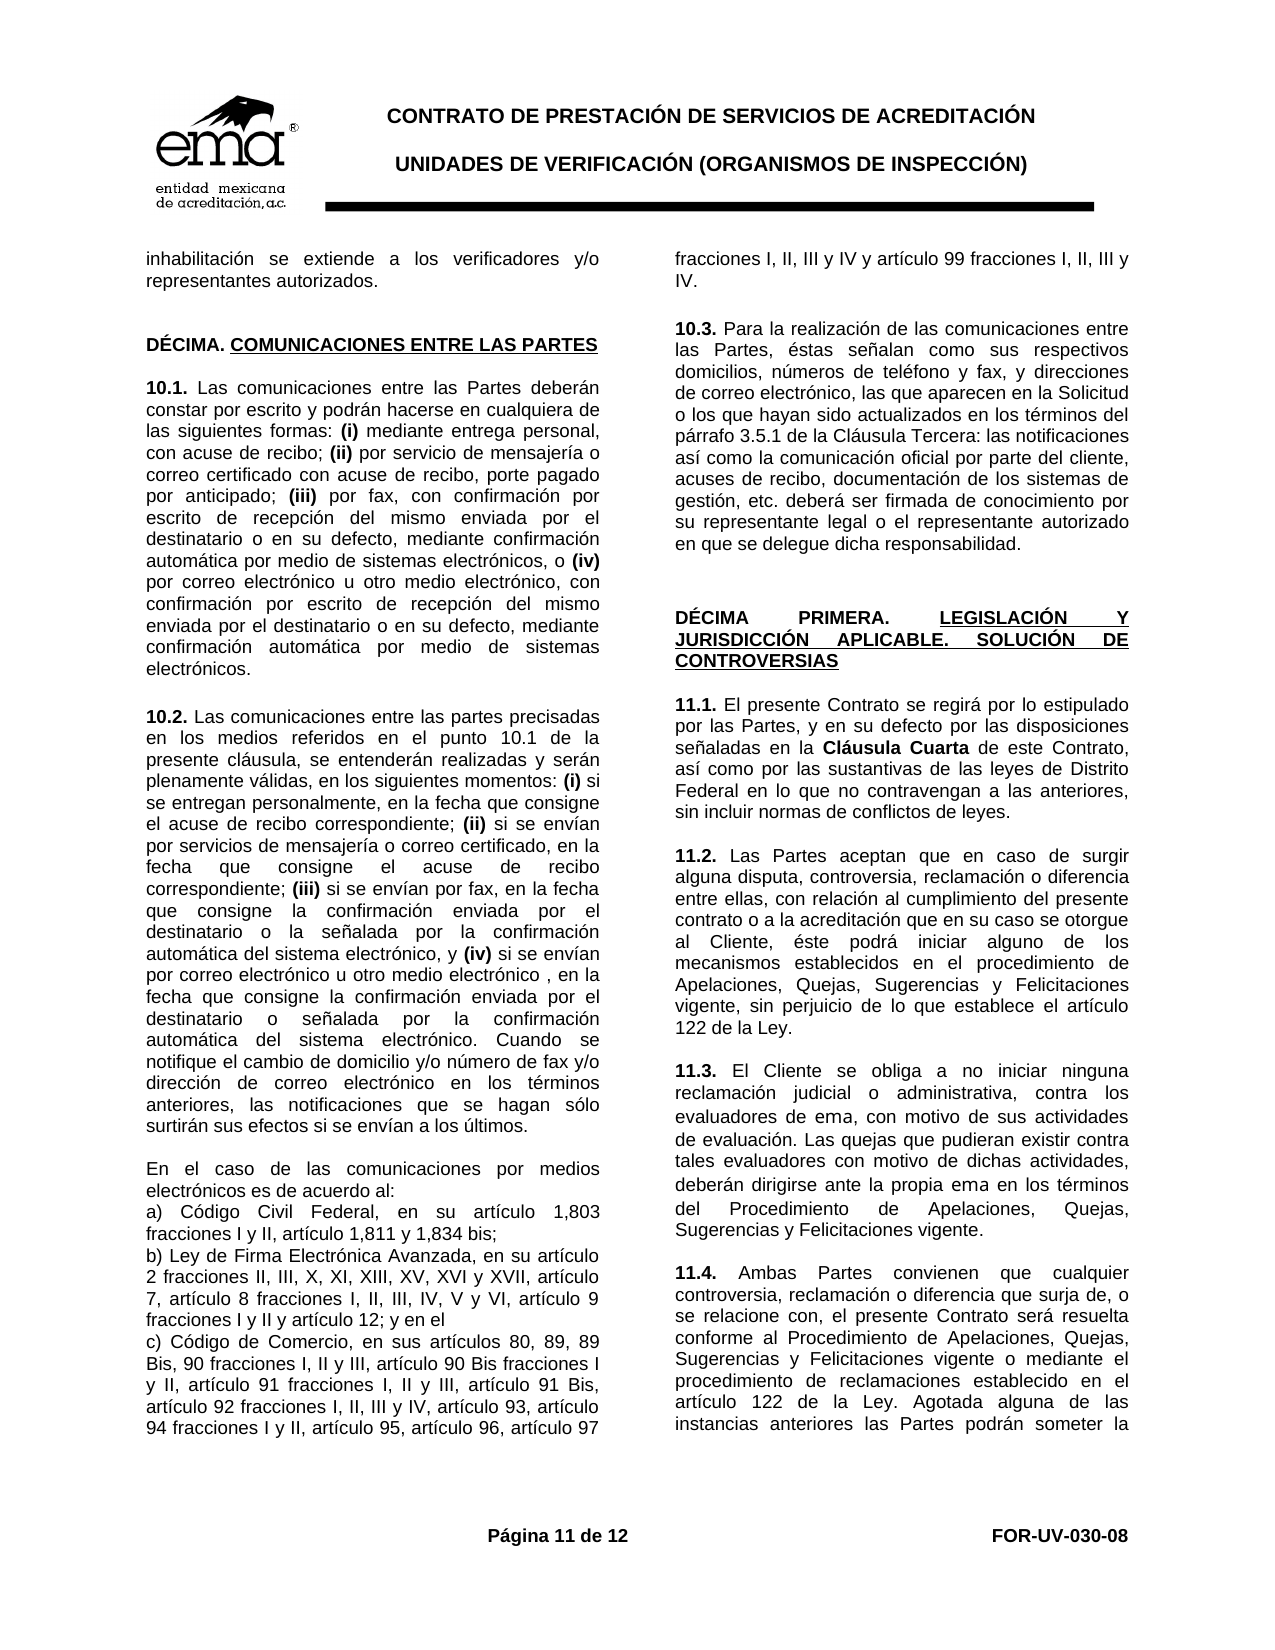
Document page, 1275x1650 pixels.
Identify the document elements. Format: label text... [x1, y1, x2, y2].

text DÉCIMA PRIMERA. LEGISLACIÓN Y JURISDICCIÓN APLICABLE. SOLUCIÓN DE CONTROVERSIAS [675, 649, 1129, 672]
text DÉCIMA PRIMERA. LEGISLACIÓN Y JURISDICCIÓN APLICABLE. SOLUCIÓN DE CONTROVERSIAS [675, 607, 1129, 648]
text 10.1. Las comunicaciones entre las Partes deberán constar por escrito y podrán hacerse en cualquiera de las siguientes formas: (i) mediante entrega personal, con acuse de recibo; (ii) por servicio de mensajería o correo certificado con acuse de recibo, porte pagado por anticipado; (iii) por fax, con confirmación por escrito de recepción del mismo enviada por el destinatario o en su defecto, mediante confirmación automática por medio de sistemas electrónicos, o (iv) por correo electrónico u otro medio electrónico, con confirmación por escrito de recepción del mismo enviada por el destinatario o en su defecto, mediante confirmación automática por medio de sistemas electrónicos. [146, 377, 600, 679]
text 11.3. El Cliente se obliga a no iniciar ninguna reclamación judicial o administrativa, contra los evaluadores de ema, con motivo de sus actividades de evaluación. Las quejas que pudieran existir contra tales evaluadores con motivo de dichas actividades, deberán dirigirse ante la propia ema en los términos del Procedimiento de Apelaciones, Quejas, Sugerencias y Felicitaciones vigente. [675, 1060, 1129, 1240]
picture [150, 90, 304, 215]
text 10.3. Para la realización de las comunicaciones entre las Partes, éstas señalan como sus respectivos domicilios, números de teléfono y fax, y direcciones de correo electrónico, las que aparecen en la Solicitud o los que hayan sido actualizados en los términos del párrafo 3.5.1 de la Cláusula Tercera: las notificaciones así como la comunicación oficial por parte del cliente, acuses de recibo, documentación de los sistemas de gestión, etc. deberá ser firmada de conocimiento por su representante legal o el representante autorizado en que se delegue dicha responsabilidad. [675, 317, 1129, 554]
text 10.2. Las comunicaciones entre las partes precisadas en los medios referidos en el punto 10.1 de la presente cláusula, se entenderán realizadas y serán plenamente válidas, en los siguientes momentos: (i) si se entregan personalmente, en la fecha que consigne el acuse de recibo correspondiente; (ii) si se envían por servicios de mensajería o correo certificado, en la fecha que consigne el acuse de recibo correspondiente; (iii) si se envían por fax, en la fecha que consigne la confirmación enviada por el destinatario o la señalada por la confirmación automática del sistema electrónico, y (iv) si se envían por correo electrónico u otro medio electrónico , en la fecha que consigne la confirmación enviada por el destinatario o señalada por la confirmación automática del sistema electrónico. Cuando se notifique el cambio de domicilio y/o número de fax y/o dirección de correo electrónico en los términos anteriores, las notificaciones que se hagan sólo surtirán sus efectos si se envían a los últimos. [146, 705, 600, 1137]
text a) Código Civil Federal, en su artículo 1,803 fracciones I y II, artículo 1,811 y 1,834 bis; [146, 1201, 600, 1244]
text En el caso de las comunicaciones por medios electrónicos es de acuerdo al: [146, 1158, 600, 1201]
text b) Ley de Firma Electrónica Avanzada, en su artículo 2 fracciones II, III, X, XI, XIII, XV, XVI y XVII, artículo 7, artículo 8 fracciones I, II, III, IV, V y VI, artículo 9 fracciones I y II y artículo 12; y en el [146, 1244, 600, 1331]
text 11.1. El presente Contrato se regirá por lo estipulado por las Partes, y en su defecto por las disposiciones señaladas en la Cláusula Cuarta de este Contrato, así como por las sustantivas de las leyes de Distrito Federal en lo que no contravengan a las anteriores, sin incluir normas de conflictos de leyes. [675, 693, 1129, 823]
text c) Código de Comercio, en sus artículos 80, 89, 89 Bis, 90 fracciones I, II y III, artículo 90 Bis fracciones I y II, artículo 91 fracciones I, II y III, artículo 91 Bis, artículo 92 fracciones I, II, III y IV, artículo 93, artículo 94 fracciones I y II, artículo 95, artículo 96, artículo 97 fracciones I, II, III y IV y artículo 99 fracciones I, II, III y IV. [146, 1331, 600, 1438]
text 11.2. Las Partes aceptan que en caso de surgir alguna disputa, controversia, reclamación o diferencia entre ellas, con relación al cumplimiento del presente contrato o a la acreditación que en su caso se otorgue al Cliente, éste podrá iniciar alguno de los mecanismos establecidos en el procedimiento de Apelaciones, Quejas, Sugerencias y Felicitaciones vigente, sin perjuicio de lo que establece el artículo 122 de la Ley. [675, 844, 1129, 1038]
text DÉCIMA. COMUNICACIONES ENTRE LAS PARTES [146, 334, 600, 356]
